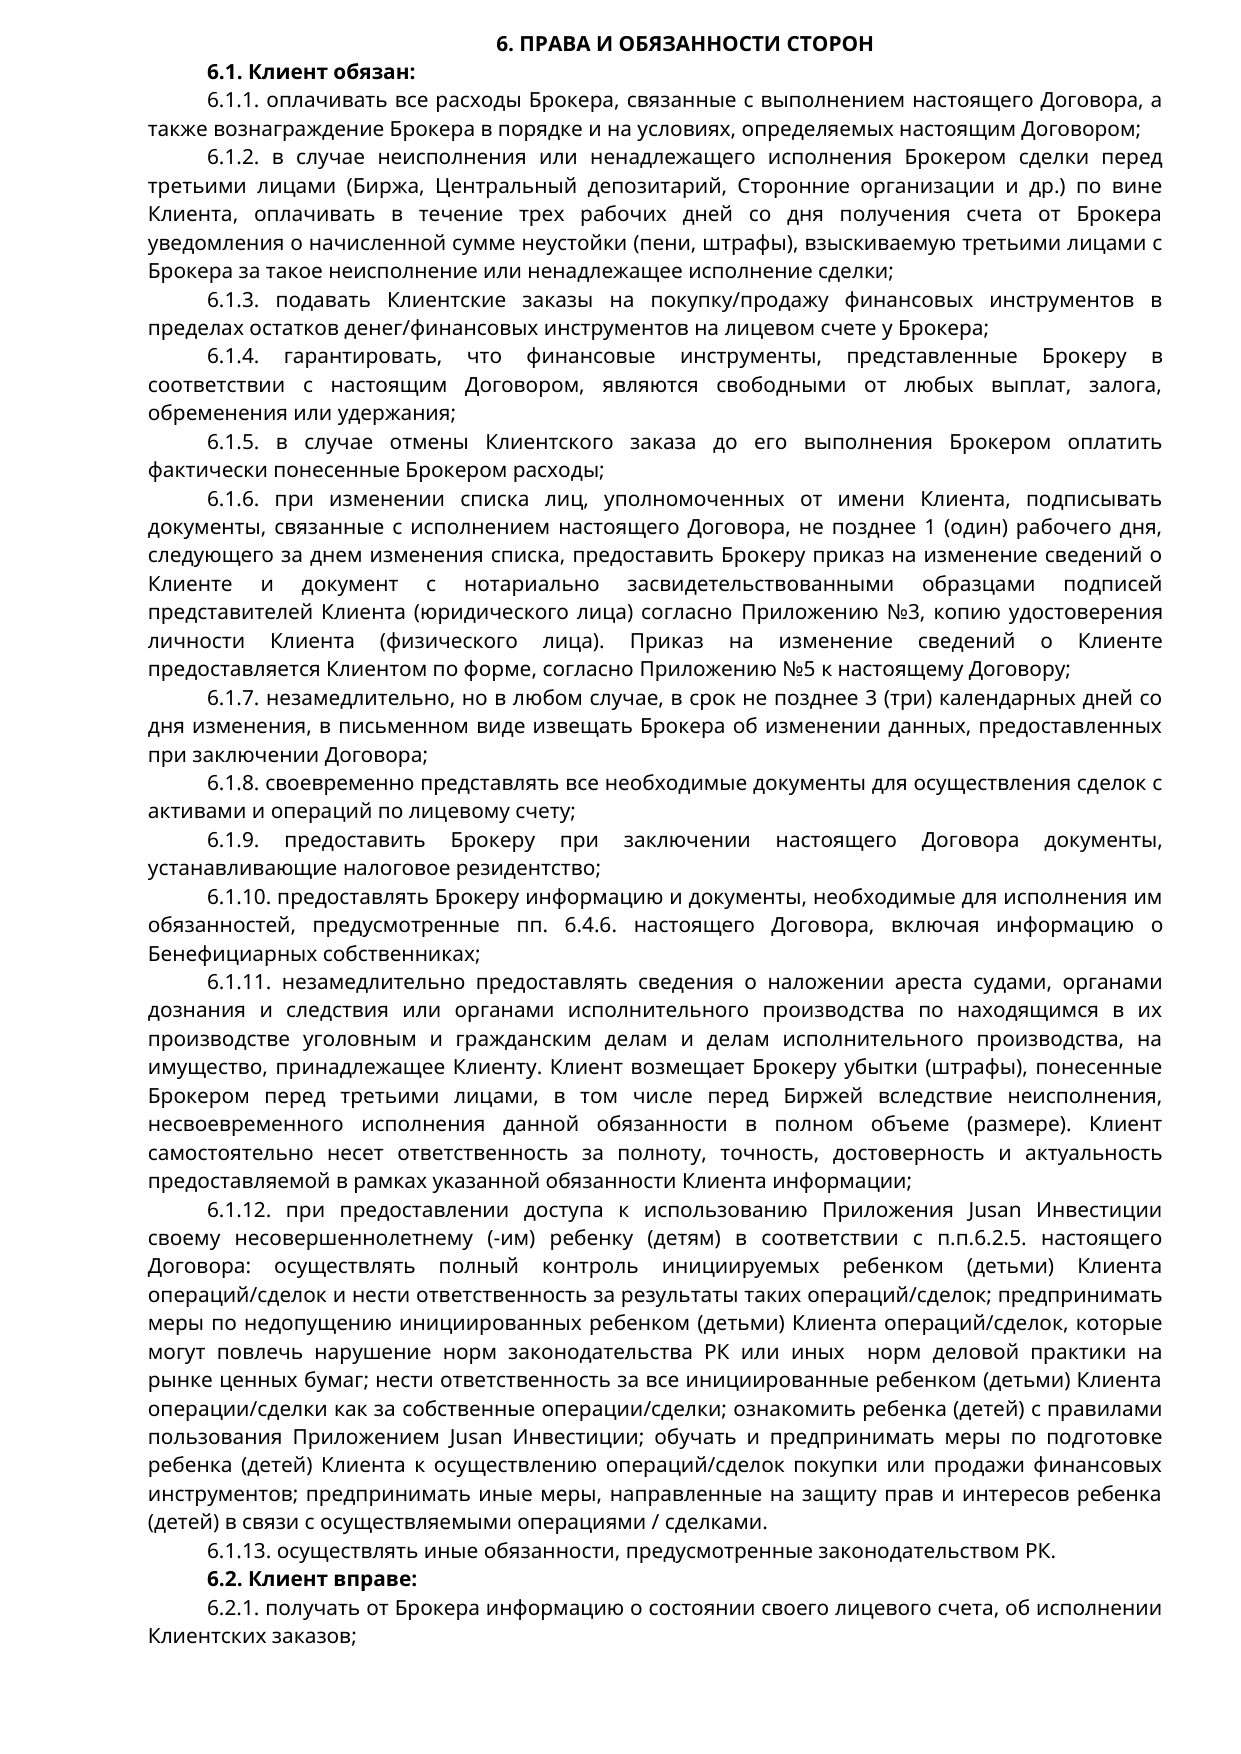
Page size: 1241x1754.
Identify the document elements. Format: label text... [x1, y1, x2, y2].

text 6.1.1. оплачивать все расходы Брокера, связанные с выполнением настоящего Договора, а также вознаграждение Брокера в порядке и на условиях, определяемых настоящим Договором; [148, 86, 1163, 142]
text 6.1.10. предоставлять Брокеру информацию и документы, необходимые для исполнения им обязанностей, предусмотренные пп. 6.4.6. настоящего Договора, включая информацию о Бенефициарных собственниках; [148, 882, 1163, 967]
text 6.2.1. получать от Брокера информацию о состоянии своего лицевого счета, об исполнении Клиентских заказов; [148, 1593, 1163, 1650]
text 6.1. Клиент обязан: [148, 57, 1163, 86]
text 6.1.13. осуществлять иные обязанности, предусмотренные законодательством РК. [148, 1536, 1163, 1564]
text 6.1.5. в случае отмены Клиентского заказа до его выполнения Брокером оплатить фактически понесенные Брокером расходы; [148, 427, 1163, 484]
text 6.1.6. при изменении списка лиц, уполномоченных от имени Клиента, подписывать документы, связанные с исполнением настоящего Договора, не позднее 1 (один) рабочего дня, следующего за днем изменения списка, предоставить Брокеру приказ на изменение сведений о Клиенте и документ с нотариально засвидетельствованными образцами подписей представителей Клиента (юридического лица) согласно Приложению №3, копию удостоверения личности Клиента (физического лица). Приказ на изменение сведений о Клиенте предоставляется Клиентом по форме, согласно Приложению №5 к настоящему Договору; [148, 484, 1163, 683]
text 6. ПРАВА И ОБЯЗАННОСТИ СТОРОН [148, 29, 1163, 57]
text 6.1.9. предоставить Брокеру при заключении настоящего Договора документы, устанавливающие налоговое резидентство; [148, 825, 1163, 882]
text 6.1.3. подавать Клиентские заказы на покупку/продажу финансовых инструментов в пределах остатков денег/финансовых инструментов на лицевом счете у Брокера; [148, 285, 1163, 342]
text 6.1.7. незамедлительно, но в любом случае, в срок не позднее 3 (три) календарных дней со дня изменения, в письменном виде извещать Брокера об изменении данных, предоставленных при заключении Договора; [148, 683, 1163, 768]
text 6.1.2. в случае неисполнения или ненадлежащего исполнения Брокером сделки перед третьими лицами (Биржа, Центральный депозитарий, Сторонние организации и др.) по вине Клиента, оплачивать в течение трех рабочих дней со дня получения счета от Брокера уведомления о начисленной сумме неустойки (пени, штрафы), взыскиваемую третьими лицами с Брокера за такое неисполнение или ненадлежащее исполнение сделки; [148, 142, 1163, 285]
text 6.1.4. гарантировать, что финансовые инструменты, представленные Брокеру в соответствии с настоящим Договором, являются свободными от любых выплат, залога, обременения или удержания; [148, 342, 1163, 427]
text 6.2. Клиент вправе: [148, 1564, 1163, 1593]
text 6.1.12. при предоставлении доступа к использованию Приложения Jusan Инвестиции своему несовершеннолетнему (-им) ребенку (детям) в соответствии с п.п.6.2.5. настоящего Договора: осуществлять полный контроль инициируемых ребенком (детьми) Клиента операций/сделок и нести ответственность за результаты таких операций/сделок; предпринимать меры по недопущению инициированных ребенком (детьми) Клиента операций/сделок, которые могут повлечь нарушение норм законодательства РК или иных норм деловой практики на рынке ценных бумаг; нести ответственность за все инициированные ребенком (детьми) Клиента операции/сделки как за собственные операции/сделки; ознакомить ребенка (детей) с правилами пользования Приложением Jusan Инвестиции; обучать и предпринимать меры по подготовке ребенка (детей) Клиента к осуществлению операций/сделок покупки или продажи финансовых инструментов; предпринимать иные меры, направленные на защиту прав и интересов ребенка (детей) в связи с осуществляемыми операциями / сделками. [148, 1195, 1163, 1536]
text 6.1.8. своевременно представлять все необходимые документы для осуществления сделок с активами и операций по лицевому счету; [148, 768, 1163, 825]
text 6.1.11. незамедлительно предоставлять сведения о наложении ареста судами, органами дознания и следствия или органами исполнительного производства по находящимся в их производстве уголовным и гражданским делам и делам исполнительного производства, на имущество, принадлежащее Клиенту. Клиент возмещает Брокеру убытки (штрафы), понесенные Брокером перед третьими лицами, в том числе перед Биржей вследствие неисполнения, несвоевременного исполнения данной обязанности в полном объеме (размере). Клиент самостоятельно несет ответственность за полноту, точность, достоверность и актуальность предоставляемой в рамках указанной обязанности Клиента информации; [148, 967, 1163, 1195]
